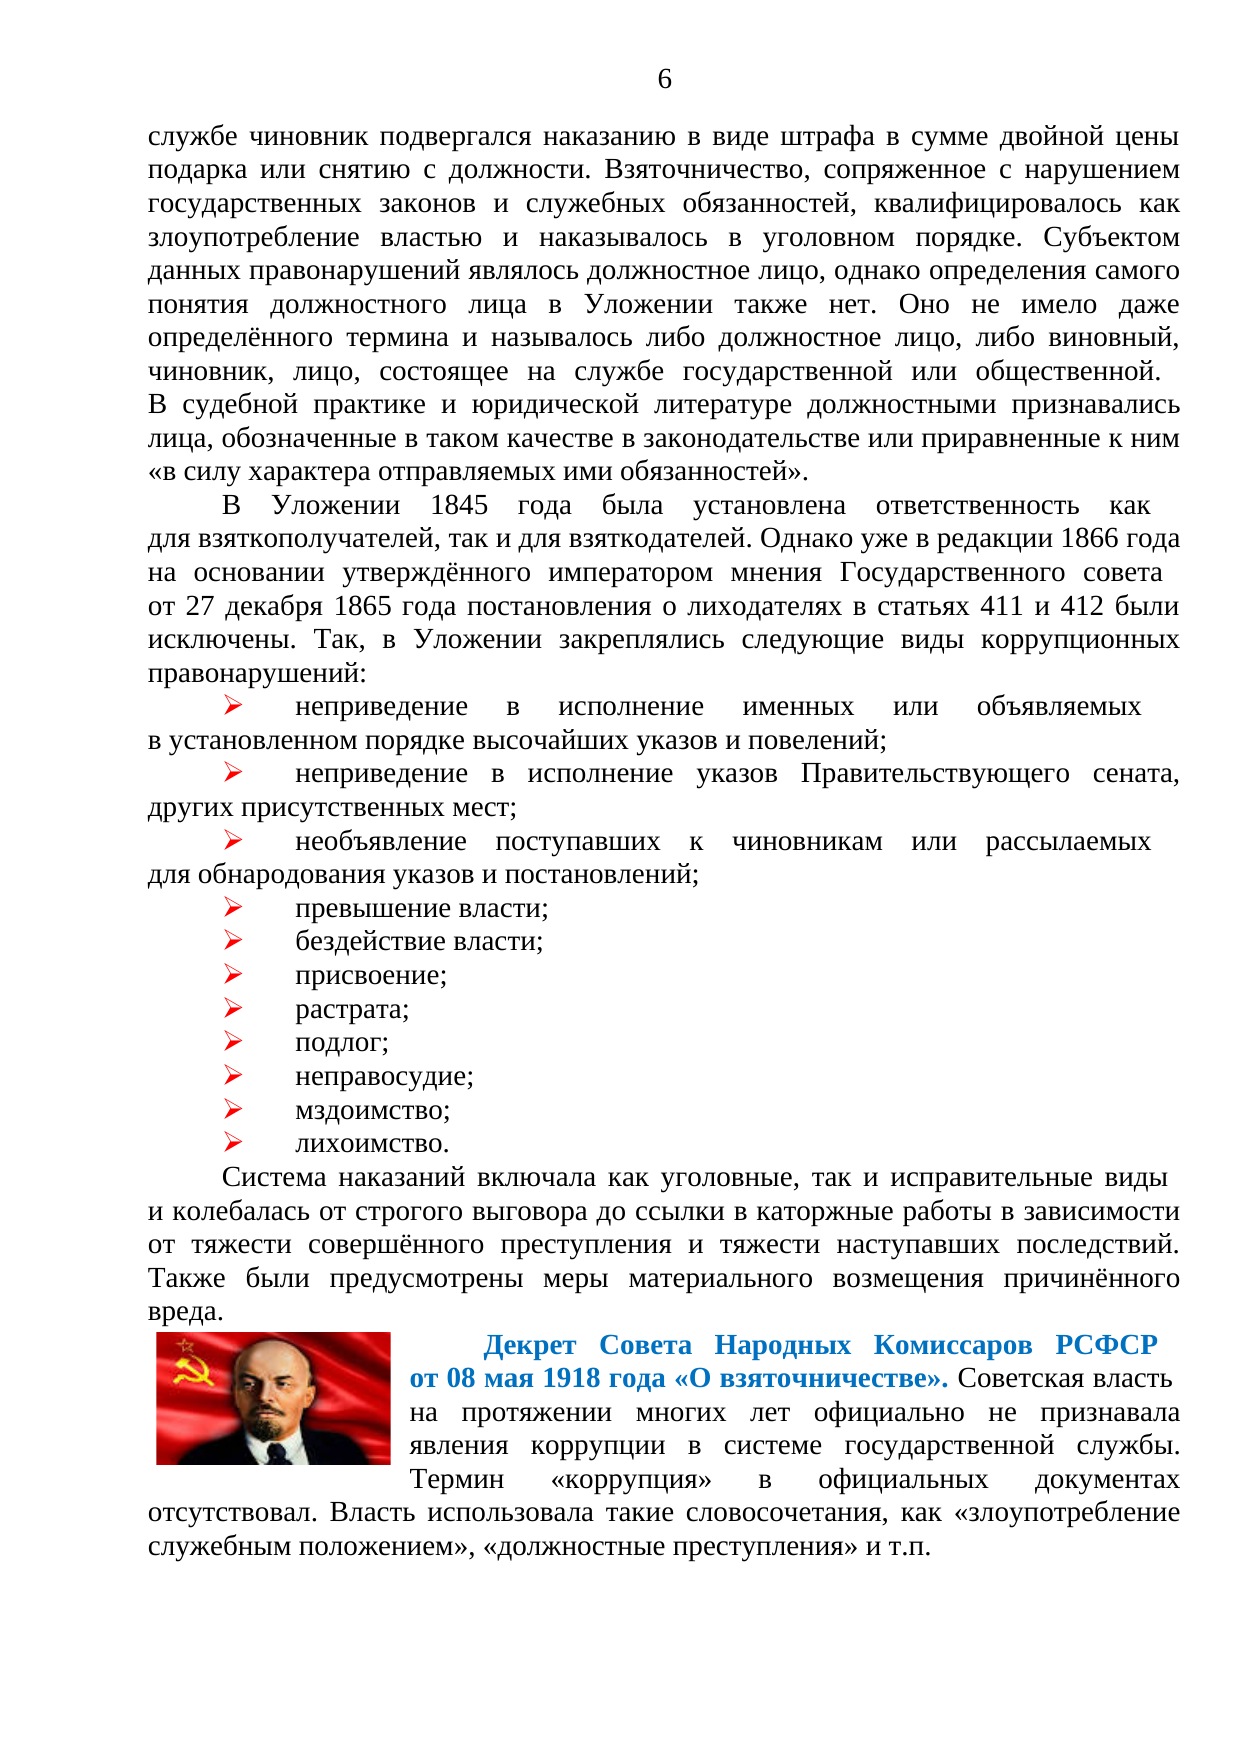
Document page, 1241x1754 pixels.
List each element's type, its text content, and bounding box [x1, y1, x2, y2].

list лихоимство. [148, 1125, 1181, 1159]
text В Уложении 1845 года была установлена ответственность как для взяткополучателей, так и для взяткодателей. Однако уже в редакции 1866 года на основании утверждённого императором мнения Государственного совета от 27 декабря 1865 года постановления о лиходателях в статьях 411 и 412 были исключены. Так, в Уложении закреплялись следующие виды коррупционных правонарушений: [148, 487, 1181, 688]
list необъявление поступавших к чиновникам или рассылаемых для обнародования указов и постановлений; [148, 823, 1181, 890]
list бездействие власти; [148, 923, 1181, 957]
list неправосудие; [148, 1058, 1181, 1092]
list присвоение; [148, 957, 1181, 991]
list мздоимство; [148, 1092, 1181, 1125]
text Декрет Совета Народных Комиссаров РСФСР от 08 мая 1918 года «О взяточничестве». Советская власть на протяжении многих лет официально не признавала явления коррупции в системе государственной службы. Термин «коррупция» в официальных документах отсутствовал. Власть использовала такие словосочетания, как «злоупотребление служебным положением», «должностные преступления» и т.п. [148, 1327, 1181, 1562]
list растрата; [148, 991, 1181, 1024]
list неприведение в исполнение указов Правительствующего сената, других присутственных мест; [148, 756, 1181, 823]
list подлог; [148, 1024, 1181, 1058]
picture [156, 1332, 391, 1465]
text Система наказаний включала как уголовные, так и исправительные виды и колебалась от строгого выговора до ссылки в каторжные работы в зависимости от тяжести совершённого преступления и тяжести наступавших последствий. Также были предусмотрены меры материального возмещения причинённого вреда. [148, 1159, 1181, 1327]
list неприведение в исполнение именных или объявляемых в установленном порядке высочайших указов и повелений; [148, 688, 1181, 756]
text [148, 118, 1181, 487]
list превышение власти; [148, 890, 1181, 923]
